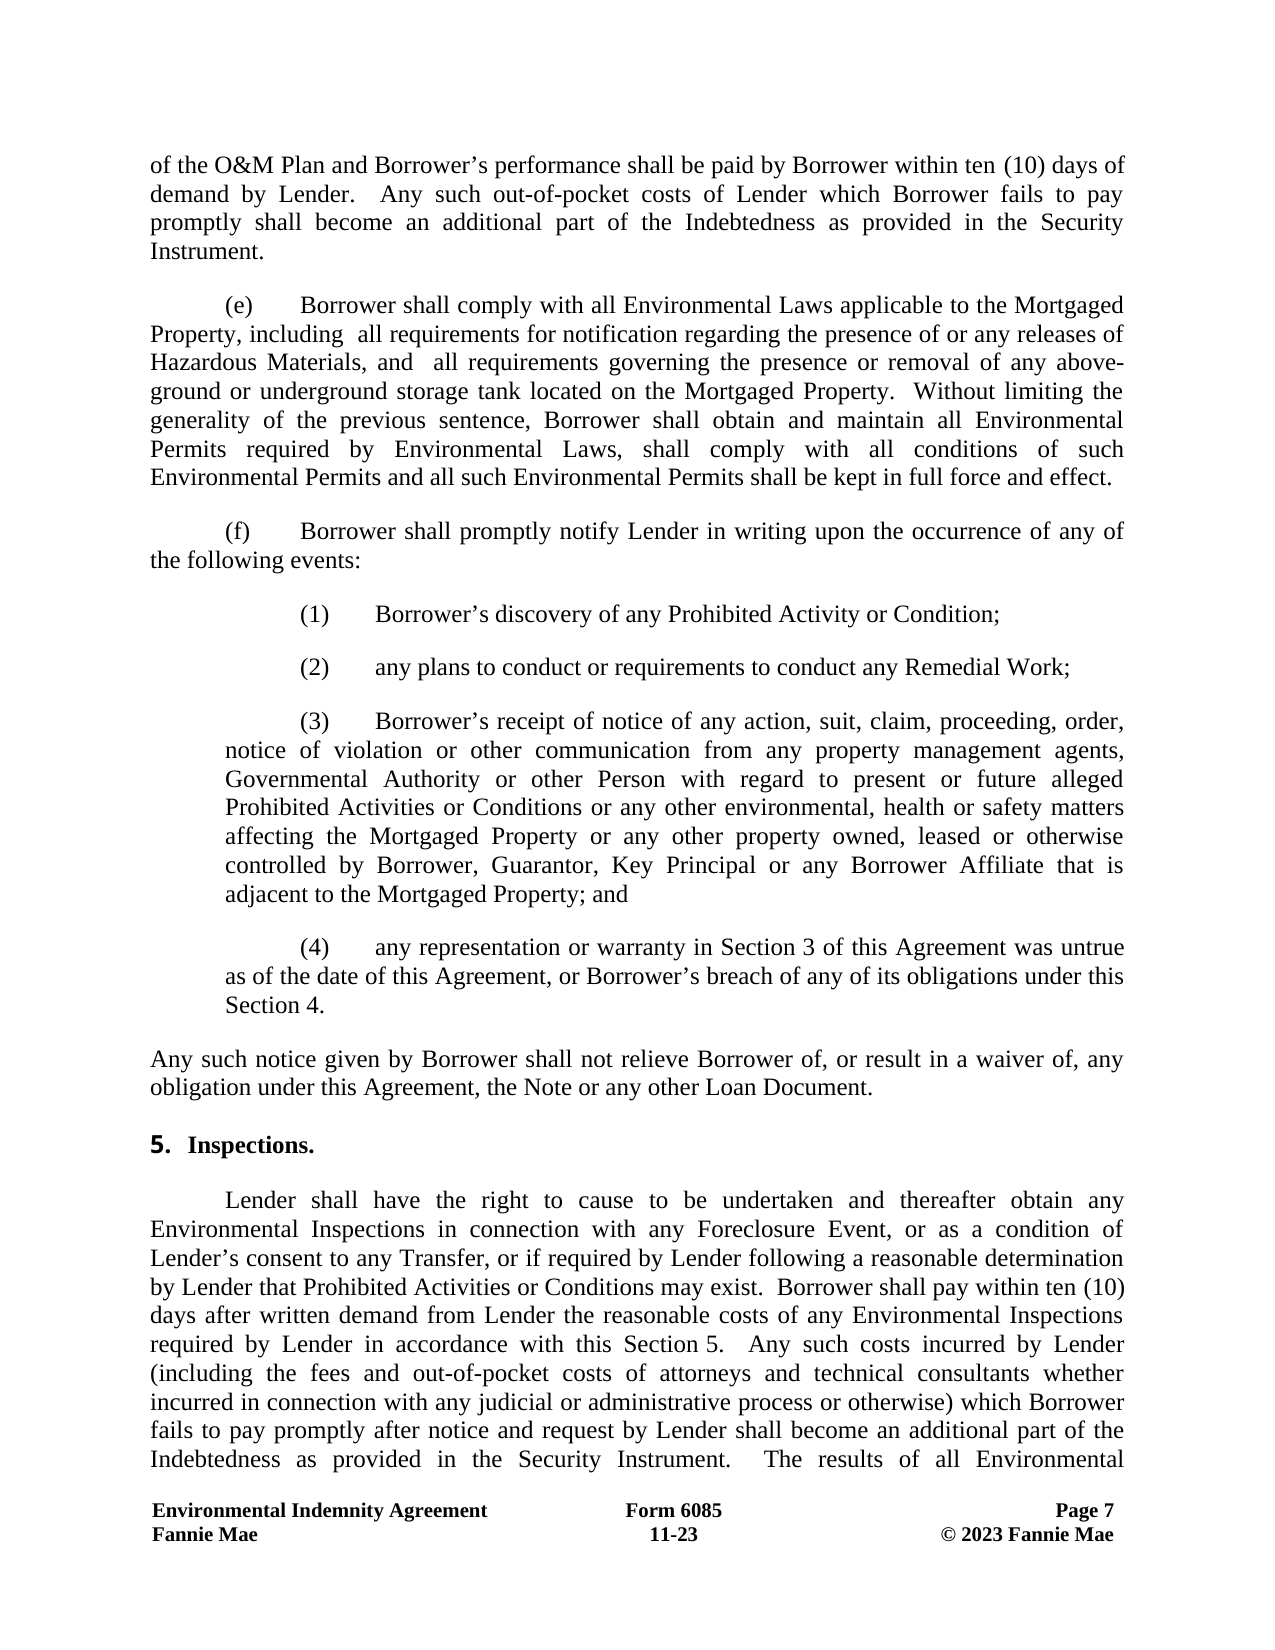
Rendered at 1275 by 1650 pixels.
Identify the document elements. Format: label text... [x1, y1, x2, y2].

list Borrower shall promptly notify Lender in writing upon the occurrence of any of the following events: [150, 516, 1125, 574]
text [150, 1185, 1125, 1473]
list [150, 150, 1125, 265]
list any plans to conduct or requirements to conduct any Remedial Work; [225, 652, 1125, 681]
text Any such notice given by Borrower shall not relieve Borrower of, or result in a waiver of, any obligation under this Agreement, the Note or any other Loan Document. [150, 1044, 1125, 1101]
list any representation or warranty in Section 3 of this Agreement was untrue as of the date of this Agreement, or Borrower’s breach of any of its obligations under this Section 4. [225, 932, 1125, 1019]
list Borrower’s receipt of notice of any action, suit, claim, proceeding, order, notice of violation or other communication from any property management agents, Governmental Authority or other Person with regard to present or future alleged Prohibited Activities or Conditions or any other environmental, health or safety matters affecting the Mortgaged Property or any other property owned, leased or otherwise controlled by Borrower, Guarantor, Key Principal or any Borrower Affiliate that is adjacent to the Mortgaged Property; and [225, 706, 1125, 907]
list Borrower’s discovery of any Prohibited Activity or Condition; [225, 599, 1125, 627]
list Inspections. [150, 1126, 1125, 1160]
list Borrower shall comply with all Environmental Laws applicable to the Mortgaged Property, including all requirements for notification regarding the presence of or any releases of Hazardous Materials, and all requirements governing the presence or removal of any above-ground or underground storage tank located on the Mortgaged Property. Without limiting the generality of the previous sentence, Borrower shall obtain and maintain all Environmental Permits required by Environmental Laws, shall comply with all conditions of such Environmental Permits and all such Environmental Permits shall be kept in full force and effect. [150, 290, 1125, 491]
